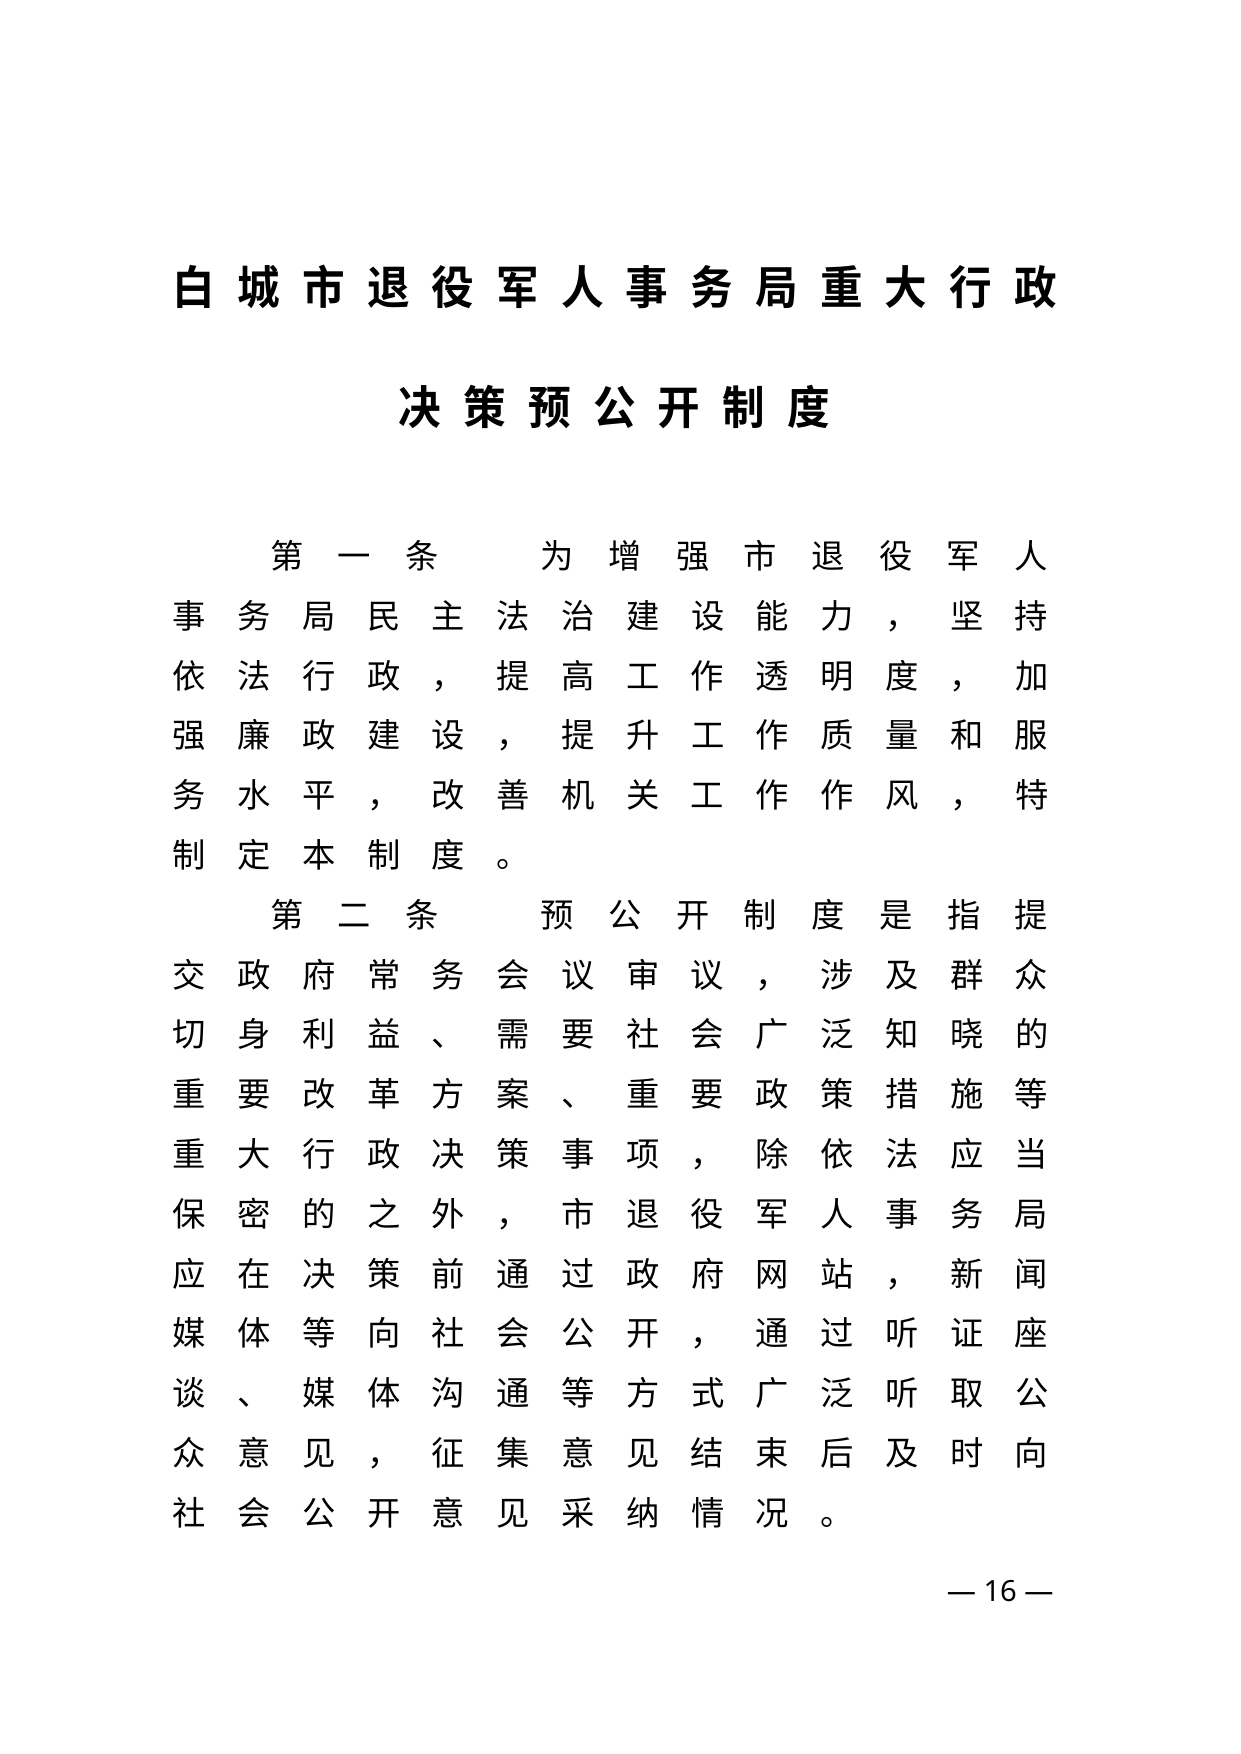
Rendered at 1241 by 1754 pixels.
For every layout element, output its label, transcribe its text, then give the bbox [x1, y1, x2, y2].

text 第二条 预公开制度是指提交政府常务会议审议，涉及群众切身利益、需要社会广泛知晓的重要改革方案、重要政策措施等重大行政决策事项，除依法应当保密的之外，市退役军人事务局应在决策前通过政府网站，新闻媒体等向社会公开，通过听证座谈、媒体沟通等方式广泛听取公众意见，征集意见结束后及时向社会公开意见采纳情况。 [172, 883, 1079, 1541]
subtitle 白城市退役军人事务局重大行政决策预公开制度 [172, 225, 1079, 464]
text 第一条 为增强市退役军人事务局民主法治建设能力，坚持依法行政，提高工作透明度，加强廉政建设，提升工作质量和服务水平，改善机关工作作风，特制定本制度。 [172, 524, 1079, 883]
